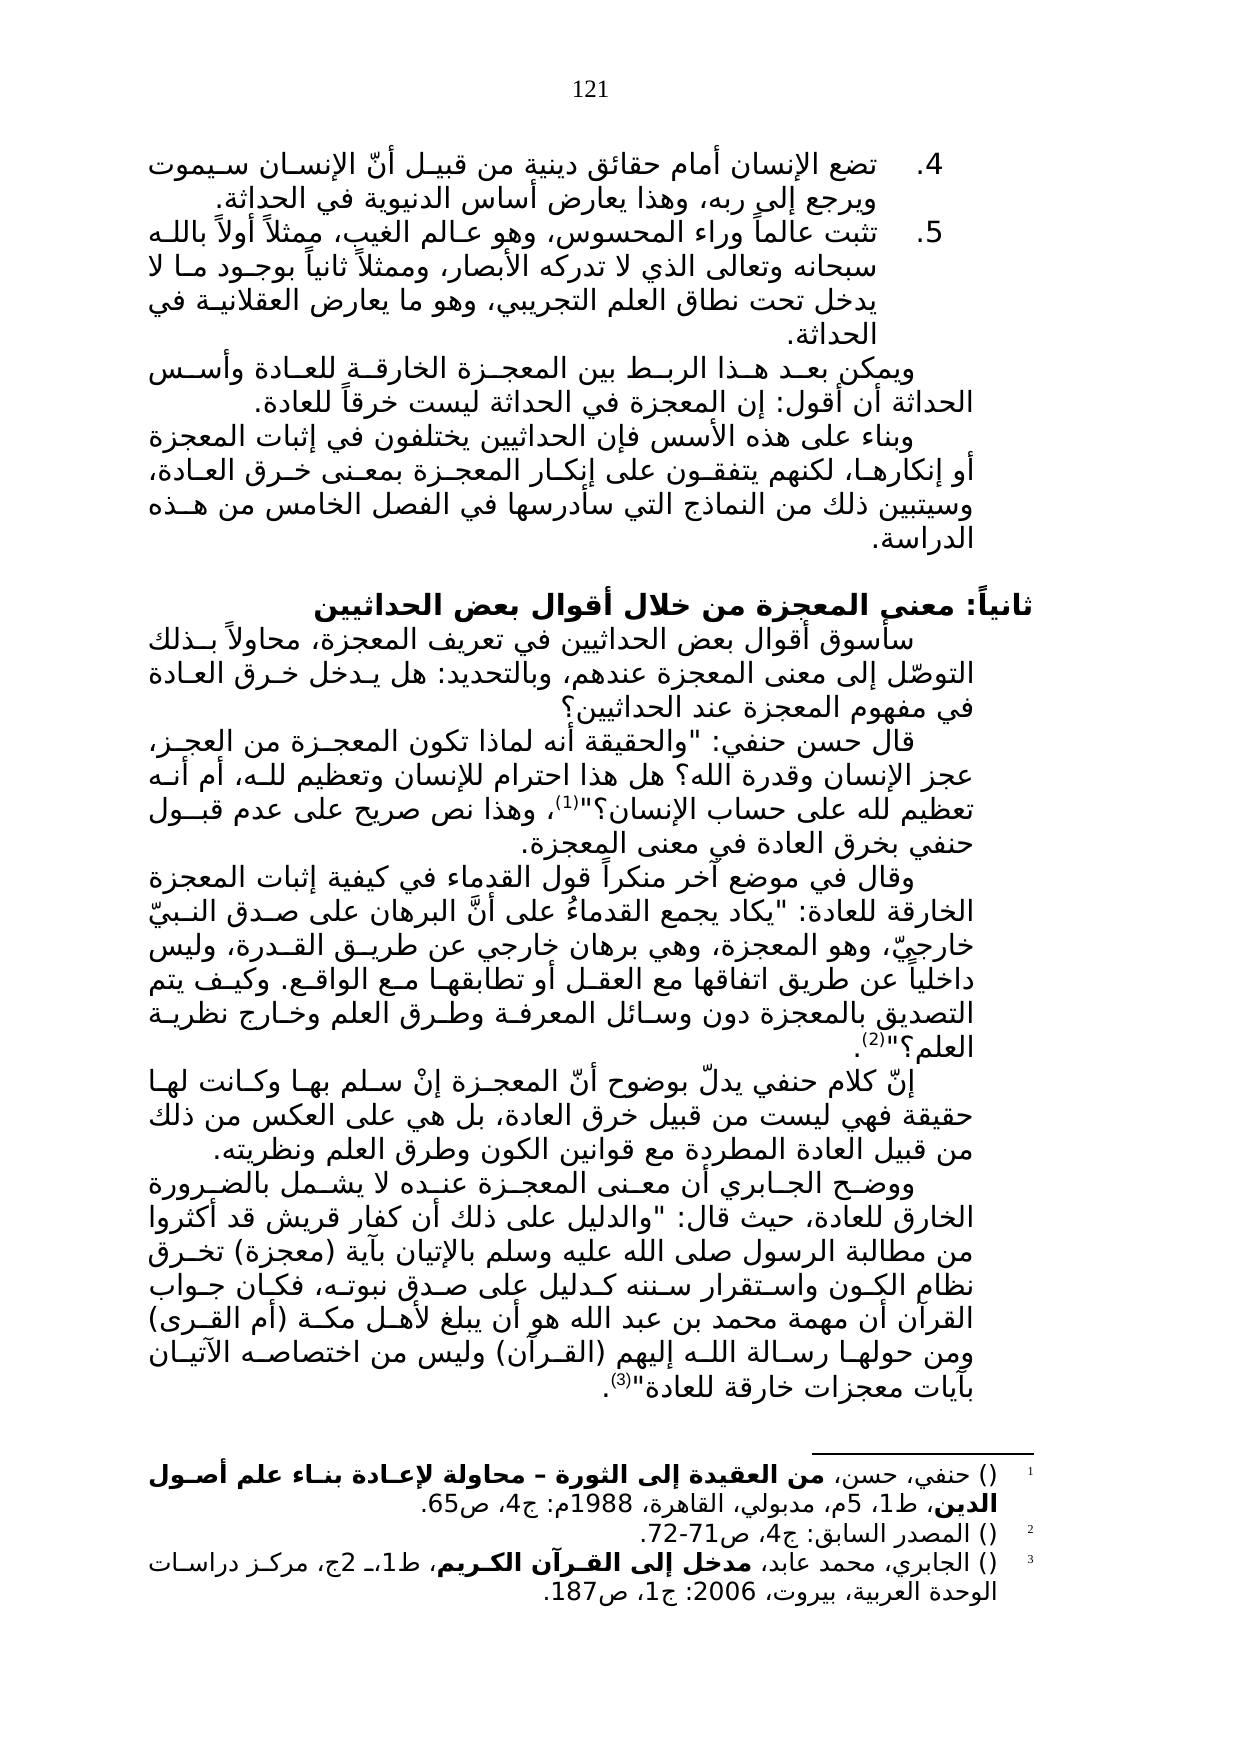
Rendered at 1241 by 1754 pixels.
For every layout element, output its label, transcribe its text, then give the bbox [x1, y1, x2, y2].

text سأسوق أقوال بعض الحداثيين في تعريف المعجزة، محاولاً بذلك التوصّل إلى معنى المعجزة عندهم، وبالتحديد: هل يدخل خرق العادة في مفهوم المعجزة عند الحداثيين؟ [148, 623, 974, 724]
text وبناء على هذه الأسس فإن الحداثيين يختلفون في إثبات المعجزة أو إنكارها، لكنهم يتفقون على إنكار المعجزة بمعنى خرق العادة، وسيتبين ذلك من النماذج التي سأدرسها في الفصل الخامس من هذه الدراسة. [148, 419, 974, 555]
list تضع الإنسان أمام حقائق دينية من قبيل أنّ الإنسان سيموت ويرجع إلى ربه، وهذا يعارض أساس الدنيوية في الحداثة. [148, 148, 916, 216]
text قال حسن حنفي: "والحقيقة أنه لماذا تكون المعجزة من العجز، عجز الإنسان وقدرة الله؟ هل هذا احترام للإنسان وتعظيم لله، أم أنه تعظيم لله على حساب الإنسان؟"()، وهذا نص صريح على عدم قبول حنفي بخرق العادة في معنى المعجزة. [148, 724, 974, 860]
list تثبت عالماً وراء المحسوس، وهو عالم الغيب، ممثلاً أولاً بالله سبحانه وتعالى الذي لا تدركه الأبصار، وممثلاً ثانياً بوجود ما لا يدخل تحت نطاق العلم التجريبي، وهو ما يعارض العقلانية في الحداثة. [148, 216, 916, 351]
text وقال في موضع آخر منكراً قول القدماء في كيفية إثبات المعجزة الخارقة للعادة: "يكاد يجمع القدماءُ على أنَّ البرهان على صدق النبيّ خارجيّ، وهو المعجزة، وهي برهان خارجي عن طريق القدرة، وليس داخلياً عن طريق اتفاقها مع العقل أو تطابقها مع الواقع. وكيف يتم التصديق بالمعجزة دون وسائل المعرفة وطرق العلم وخارج نظرية العلم؟"(). [148, 860, 974, 1064]
text إنّ كلام حنفي يدلّ بوضوح أنّ المعجزة إنْ سلم بها وكانت لها حقيقة فهي ليست من قبيل خرق العادة، بل هي على العكس من ذلك من قبيل العادة المطردة مع قوانين الكون وطرق العلم ونظريته. [148, 1064, 974, 1166]
text ثانياً: معنى المعجزة من خلال أقوال بعض الحداثيين [148, 589, 1033, 623]
text ويمكن بعد هذا الربط بين المعجزة الخارقة للعادة وأسس الحداثة أن أقول: إن المعجزة في الحداثة ليست خرقاً للعادة. [148, 351, 974, 419]
text ووضح الجابري أن معنى المعجزة عنده لا يشمل بالضرورة الخارق للعادة، حيث قال: "والدليل على ذلك أن كفار قريش قد أكثروا من مطالبة الرسول صلى الله عليه وسلم بالإتيان بآية (معجزة) تخرق نظام الكون واستقرار سننه كدليل على صدق نبوته، فكان جواب القرآن أن مهمة محمد بن عبد الله هو أن يبلغ لأهل مكة (أم القرى) ومن حولها رسالة الله إليهم (القرآن) وليس من اختصاصه الآتيان بآيات معجزات خارقة للعادة"(). [148, 1166, 974, 1404]
